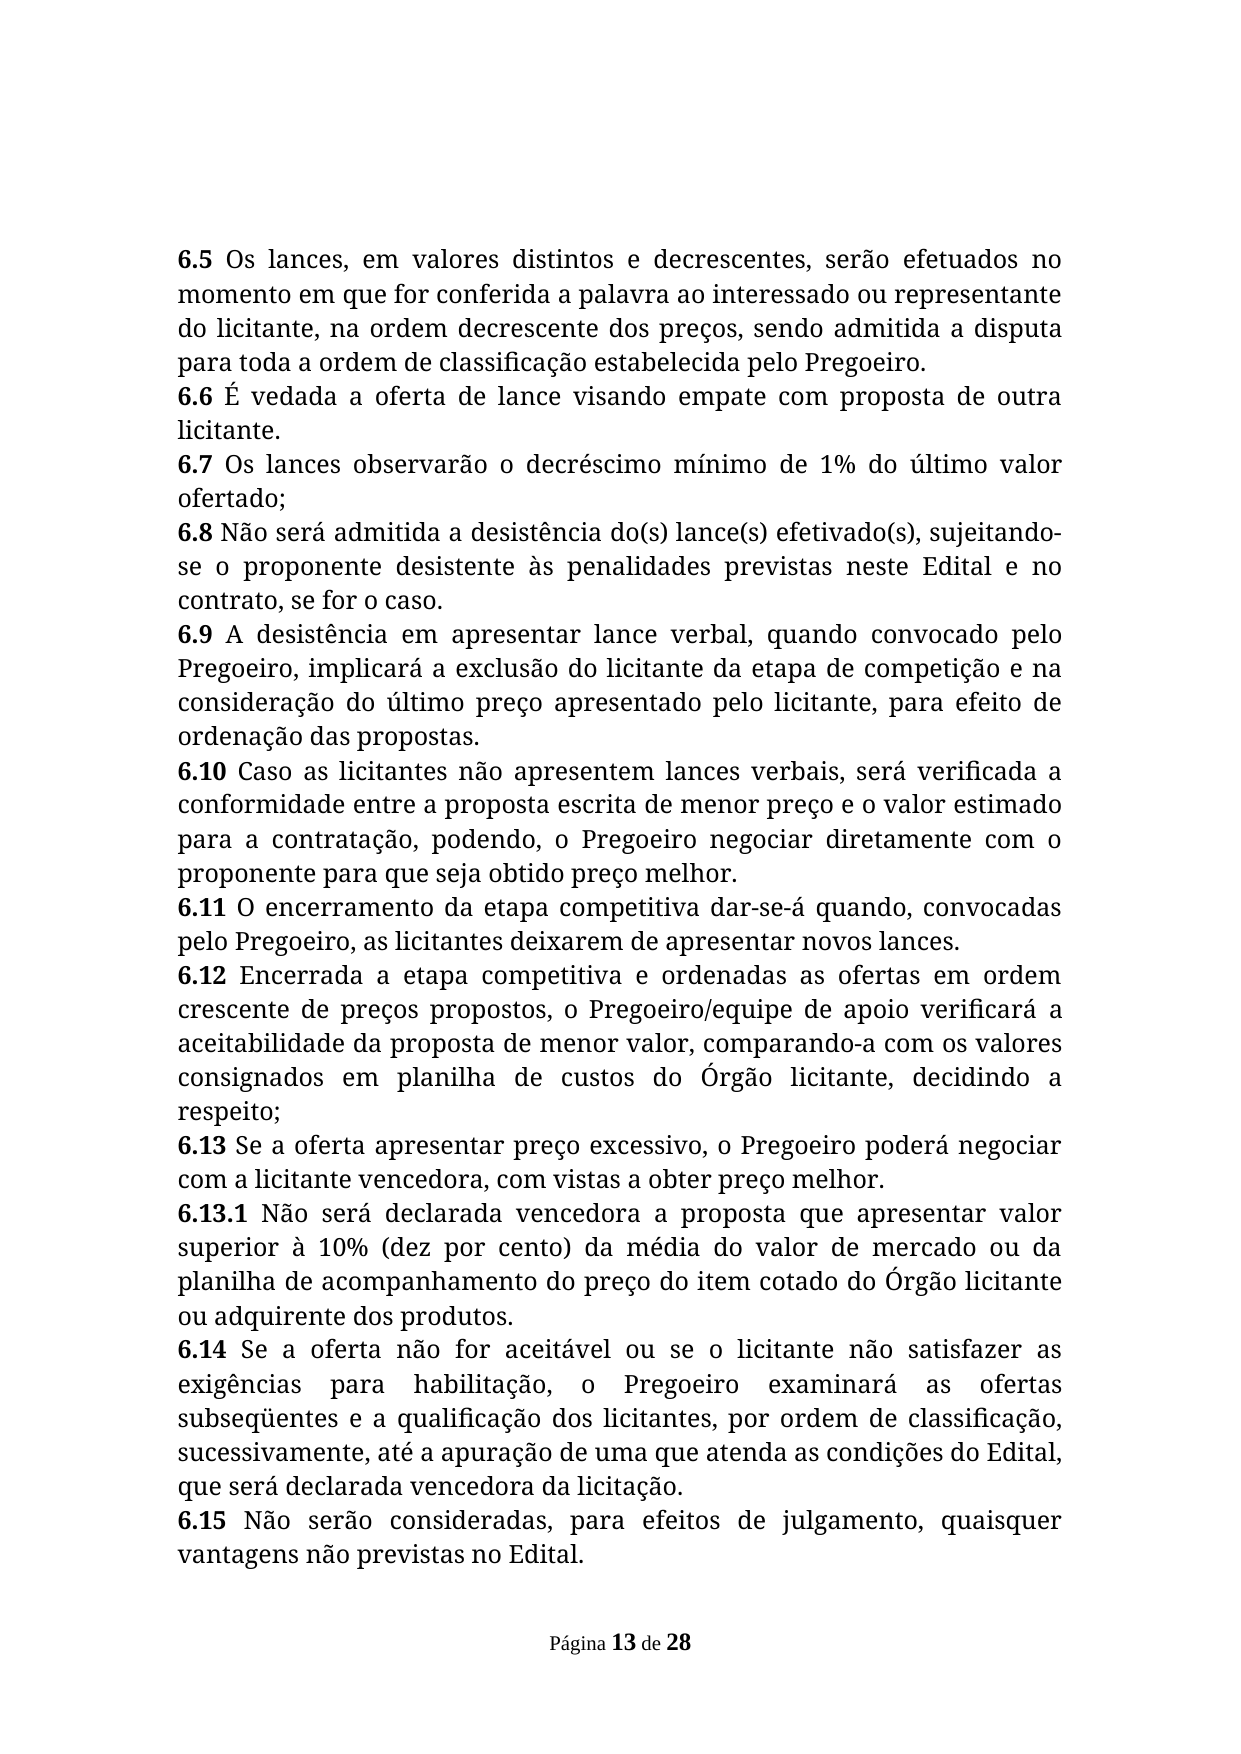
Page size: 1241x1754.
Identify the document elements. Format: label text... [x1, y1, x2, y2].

text 6.14 Se a oferta não for aceitável ou se o licitante não satisfazer as exigências para habilitação, o Pregoeiro examinará as ofertas subseqüentes e a qualificação dos licitantes, por ordem de classificação, sucessivamente, até a apuração de uma que atenda as condições do Edital, que será declarada vencedora da licitação. [177, 1332, 1063, 1502]
text desistência em apresentar lance verbal, quando convocado pelo Pregoeiro, implicará a exclusão do licitante da etapa de competição e na consideração do último preço apresentado pelo licitante, para efeito de ordenação das propostas. [177, 617, 1063, 753]
text 6.13.1 Não será declarada vencedora a proposta que apresentar valor superior à 10% (dez por cento) da média do valor de mercado ou da planilha de acompanhamento do preço do item cotado do Órgão licitante ou adquirente dos produtos. [177, 1196, 1063, 1332]
text 6.5 Os lances, em valores distintos e decrescentes, serão efetuados no momento em que for conferida a palavra ao interessado ou representante do licitante, na ordem decrescente dos preços, sendo admitida a disputa para toda a ordem de classificação estabelecida pelo Pregoeiro. [177, 242, 1063, 378]
text 6.6 É vedada a oferta de lance visando empate com proposta de outra licitante. [177, 378, 1063, 447]
text 6.10 Caso as licitantes não apresentem lances verbais, será verificada a conformidade entre a proposta escrita de menor preço e o valor estimado para a contratação, podendo, o Pregoeiro negociar diretamente com o proponente para que seja obtido preço melhor. [177, 753, 1063, 889]
text 6.8 Não será admitida a desistência do(s) lance(s) efetivado(s), sujeitando-se o proponente desistente às penalidades previstas neste Edital e no contrato, se for o caso. [177, 515, 1063, 617]
text 6.11 O encerramento da etapa competitiva dar-se-á quando, convocadas pelo Pregoeiro, as licitantes deixarem de apresentar novos lances. [177, 889, 1063, 957]
text 6.13 Se a oferta apresentar preço excessivo, o Pregoeiro poderá negociar com a licitante vencedora, com vistas a obter preço melhor. [177, 1128, 1063, 1196]
text 6.7 Os lances observarão o decréscimo mínimo de 1% do último valor ofertado; [177, 447, 1063, 515]
text 6.15 Não serão consideradas, para efeitos de julgamento, quaisquer vantagens não previstas no Edital. [177, 1502, 1063, 1571]
text 6.12 Encerrada a etapa competitiva e ordenadas as ofertas em ordem crescente de preços propostos, o Pregoeiro/equipe de apoio verificará a aceitabilidade da proposta de menor valor, comparando-a com os valores consignados em planilha de custos do Órgão licitante, decidindo a respeito; [177, 957, 1063, 1128]
